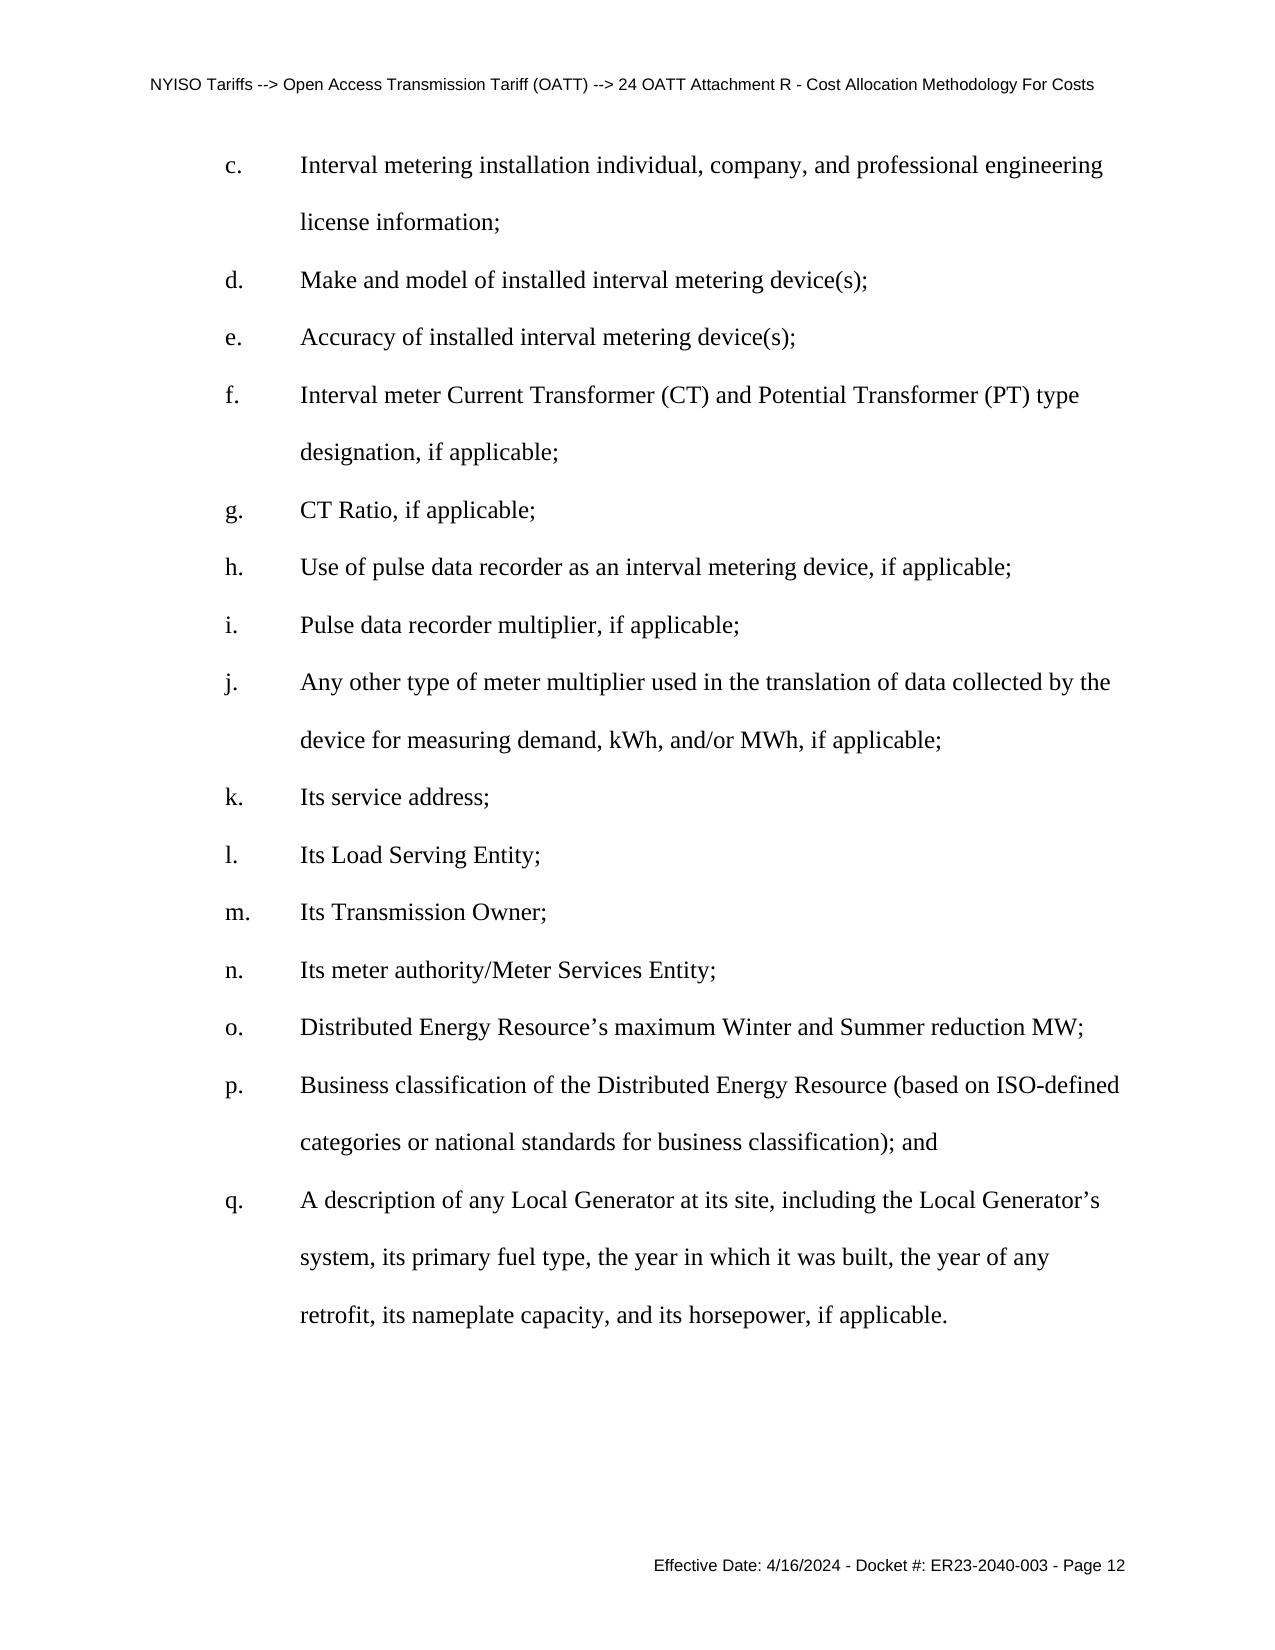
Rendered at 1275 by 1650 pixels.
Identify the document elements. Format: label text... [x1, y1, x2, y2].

text c. Interval metering installation individual, company, and professional engineering license information; [225, 150, 1125, 236]
text j. Any other type of meter multiplier used in the translation of data collected by the device for measuring demand, kWh, and/or MWh, if applicable; [225, 667, 1125, 754]
text d. Make and model of installed interval metering device(s); [225, 265, 1125, 294]
text h. Use of pulse data recorder as an interval metering device, if applicable; [225, 552, 1125, 581]
text p. Business classification of the Distributed Energy Resource (based on ISO-defined categories or national standards for business classification); and [225, 1070, 1125, 1156]
text l. Its Load Serving Entity; [225, 840, 1125, 869]
text m. Its Transmission Owner; [225, 897, 1125, 926]
text n. Its meter authority/Meter Services Entity; [225, 955, 1125, 984]
text g. CT Ratio, if applicable; [225, 495, 1125, 524]
text o. Distributed Energy Resource’s maximum Winter and Summer reduction MW; [225, 1012, 1125, 1041]
text i. Pulse data recorder multiplier, if applicable; [225, 610, 1125, 639]
text q. A description of any Local Generator at its site, including the Local Generator’s system, its primary fuel type, the year in which it was built, the year of any retrofit, its nameplate capacity, and its horsepower, if applicable. [225, 1185, 1125, 1329]
text e. Accuracy of installed interval metering device(s); [225, 322, 1125, 351]
text f. Interval meter Current Transformer (CT) and Potential Transformer (PT) type designation, if applicable; [225, 380, 1125, 466]
text k. Its service address; [225, 782, 1125, 811]
